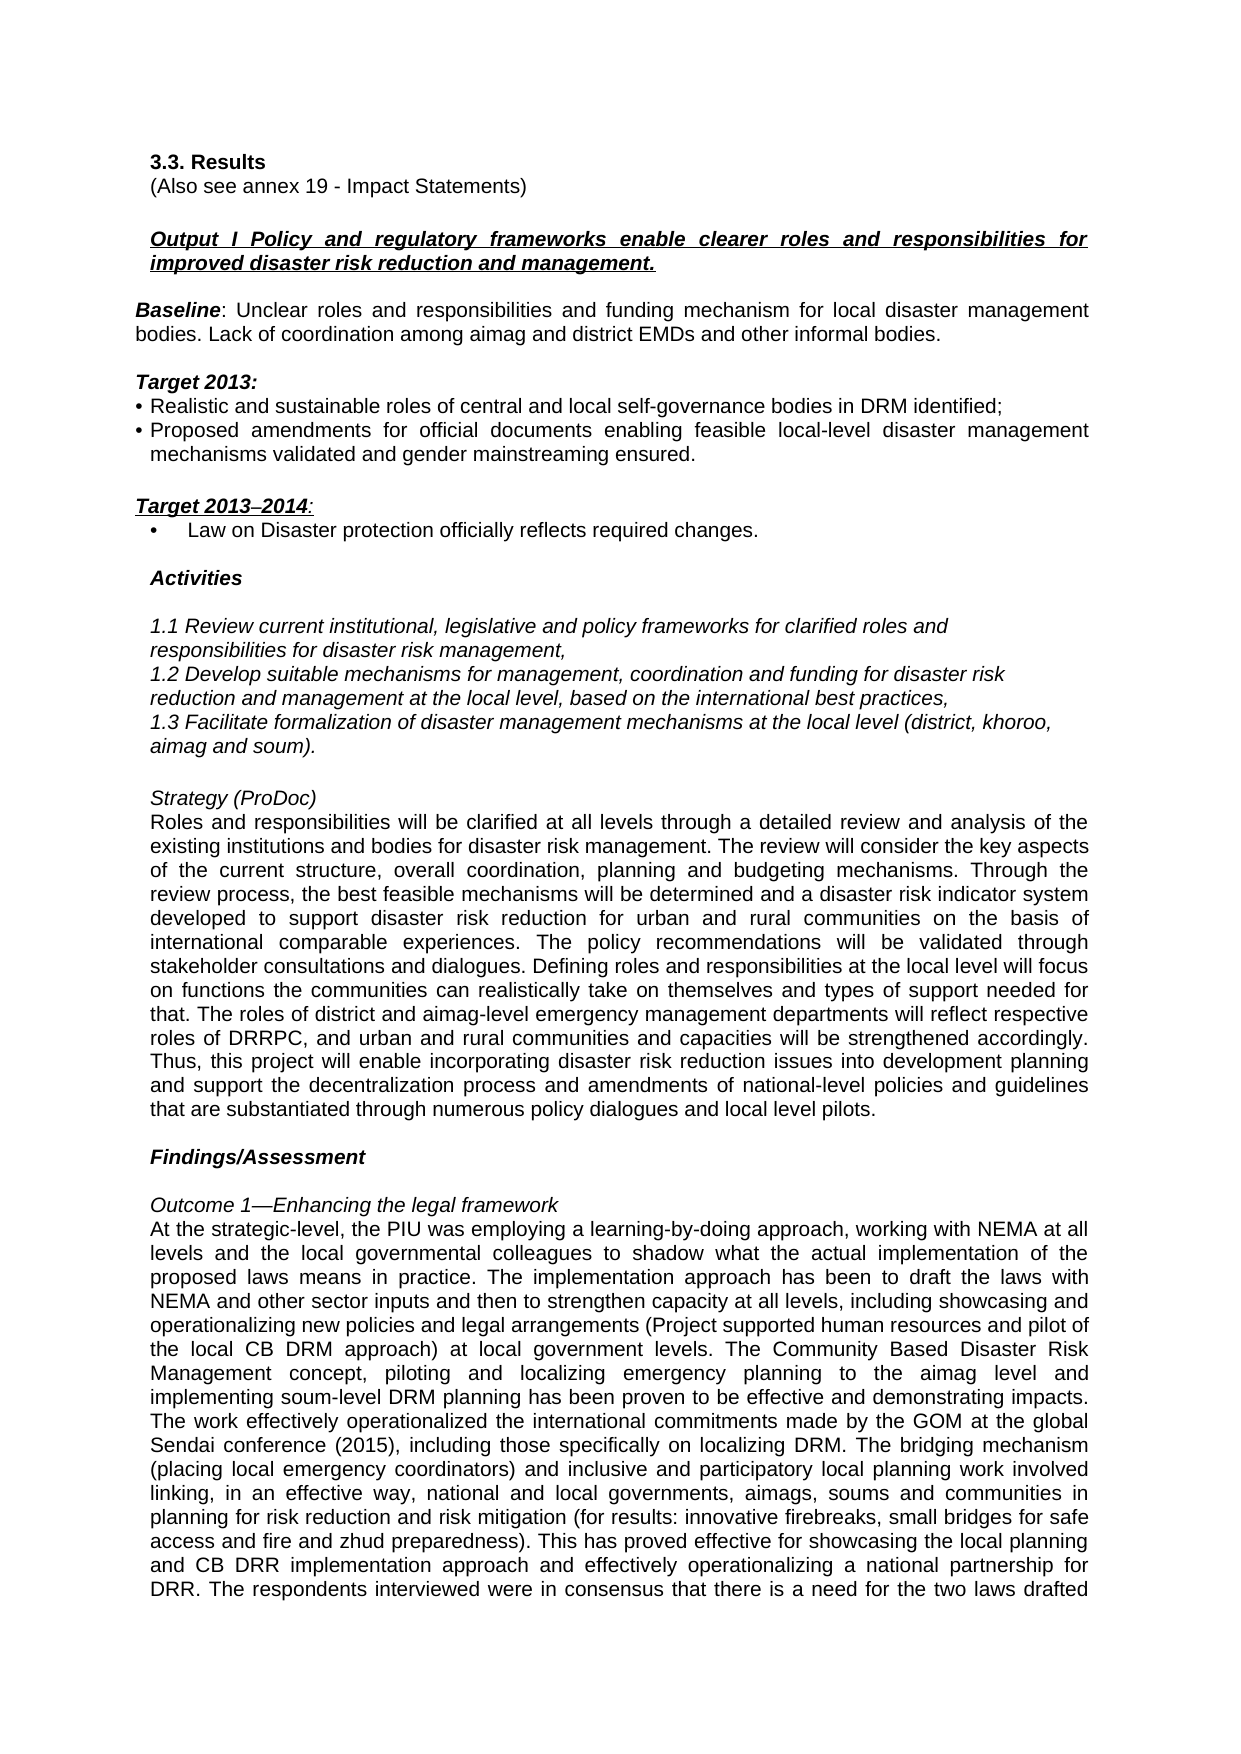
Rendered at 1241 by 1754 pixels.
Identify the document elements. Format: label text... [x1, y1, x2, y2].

list Law on Disaster protection officially reflects required changes. [150, 518, 1090, 542]
text Baseline: Unclear roles and responsibilities and funding mechanism for local disaster management bodies. Lack of coordination among aimag and district EMDs and other informal bodies. [135, 298, 1090, 346]
text Findings/Assessment [150, 1145, 1090, 1169]
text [150, 1217, 1090, 1600]
text Outcome 1—Enhancing the legal framework [150, 1193, 1090, 1217]
subtitle 3.3. Results [150, 150, 1090, 174]
text 1.1 Review current institutional, legislative and policy frameworks for clarified roles and responsibilities for disaster risk management, [150, 614, 1090, 662]
text Roles and responsibilities will be clarified at all levels through a detailed review and analysis of the existing institutions and bodies for disaster risk management. The review will consider the key aspects of the current structure, overall coordination, planning and budgeting mechanisms. Through the review process, the best feasible mechanisms will be determined and a disaster risk indicator system developed to support disaster risk reduction for urban and rural communities on the basis of international comparable experiences. The policy recommendations will be validated through stakeholder consultations and dialogues. Defining roles and responsibilities at the local level will focus on functions the communities can realistically take on themselves and types of support needed for that. The roles of district and aimag-level emergency management departments will reflect respective roles of DRRPC, and urban and rural communities and capacities will be strengthened accordingly. Thus, this project will enable incorporating disaster risk reduction issues into development planning and support the decentralization process and amendments of national-level policies and guidelines that are substantiated through numerous policy dialogues and local level pilots. [150, 810, 1090, 1121]
text (Also see annex 19 - Impact Statements) [150, 174, 1090, 198]
text Activities [150, 566, 1090, 590]
list Proposed amendments for official documents enabling feasible local-level disaster management mechanisms validated and gender mainstreaming ensured. [135, 418, 1090, 466]
text Target 2013–2014: [135, 494, 1090, 518]
text Target 2013: [135, 370, 1090, 394]
subtitle Output I Policy and regulatory frameworks enable clearer roles and responsibilities for improved disaster risk reduction and management. [150, 226, 1090, 274]
list Realistic and sustainable roles of central and local self-governance bodies in DRM identified; [135, 394, 1090, 418]
text 1.3 Facilitate formalization of disaster management mechanisms at the local level (district, khoroo, aimag and soum). [150, 710, 1090, 758]
text Strategy (ProDoc) [150, 786, 1090, 810]
text 1.2 Develop suitable mechanisms for management, coordination and funding for disaster risk reduction and management at the local level, based on the international best practices, [150, 662, 1090, 710]
